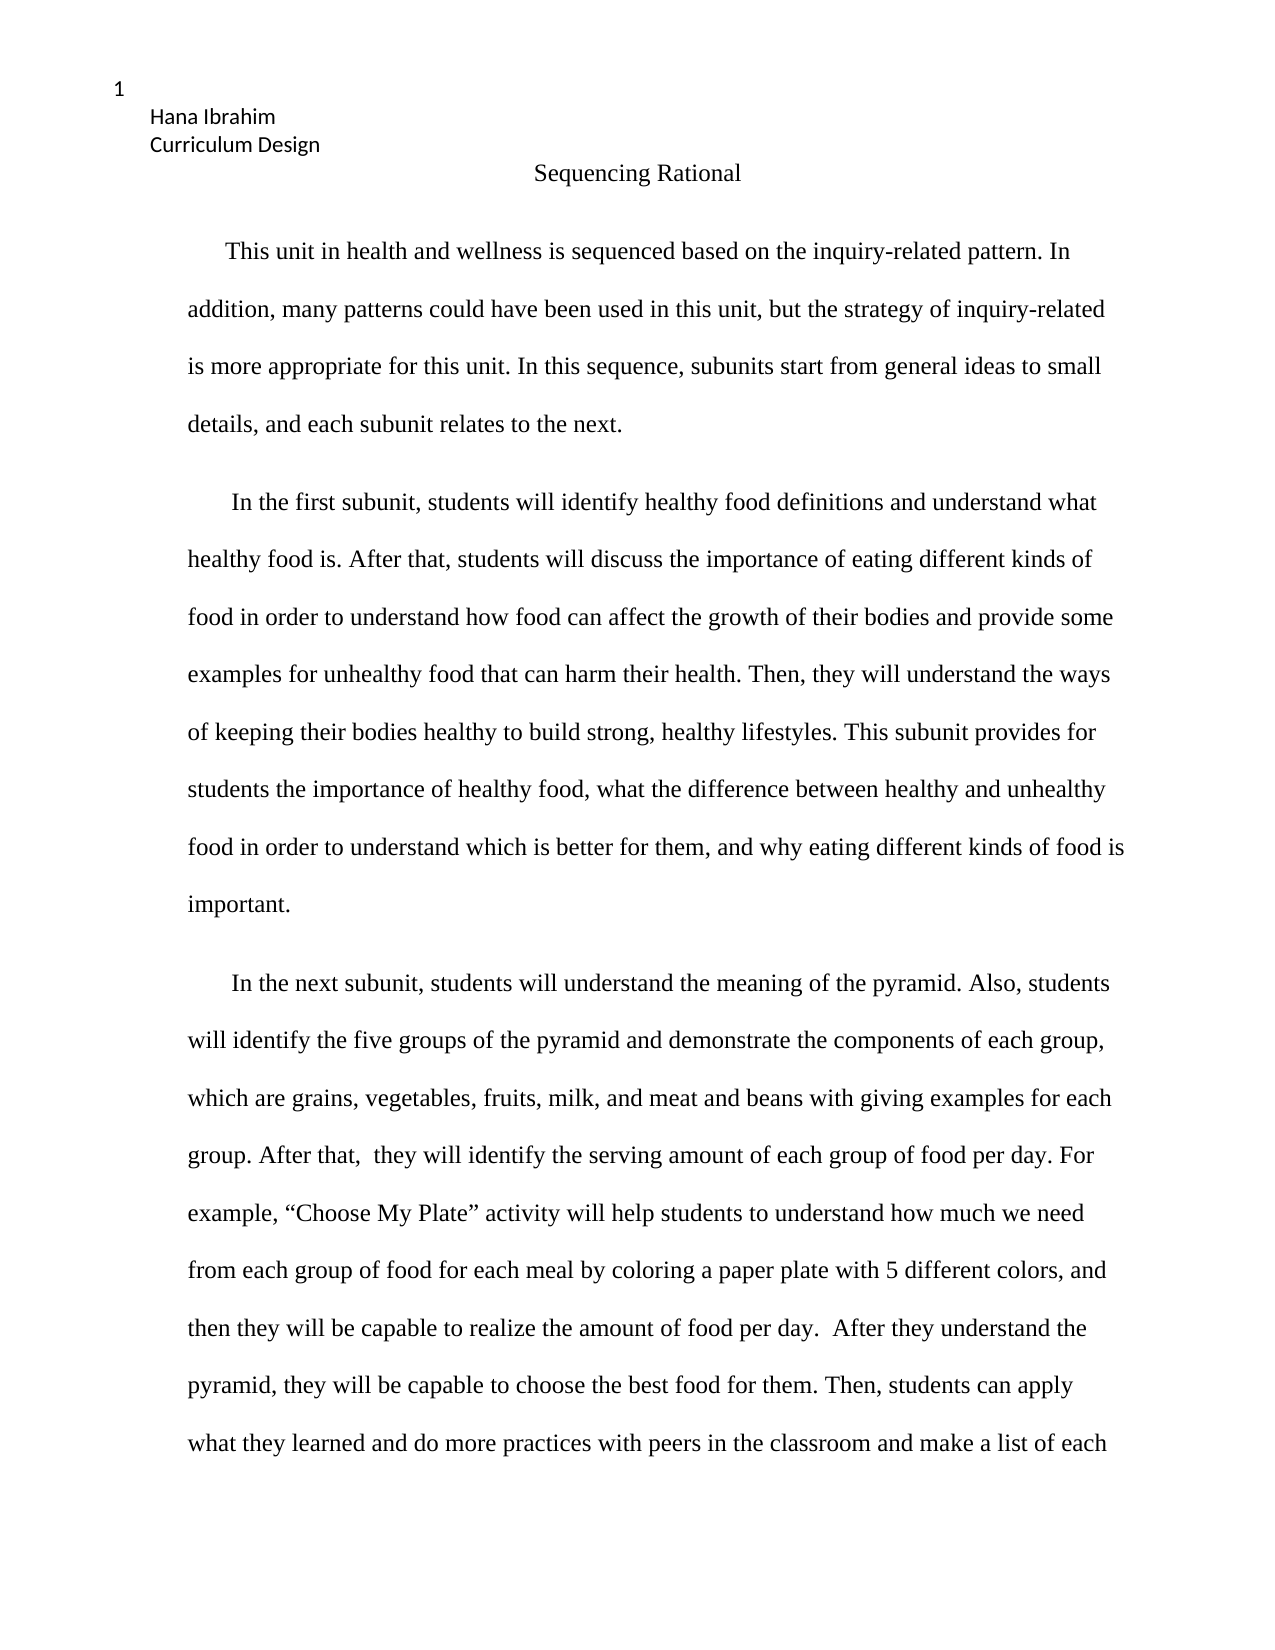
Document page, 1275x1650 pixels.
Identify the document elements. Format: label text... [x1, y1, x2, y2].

text This unit in health and wellness is sequenced based on the inquiry-related pattern. In addition, many patterns could have been used in this unit, but the strategy of inquiry-related is more appropriate for this unit. In this sequence, subunits start from general ideas to small details, and each subunit relates to the next. [187, 236, 1125, 437]
text In the first subunit, students will identify healthy food definitions and understand what healthy food is. After that, students will discuss the importance of eating different kinds of food in order to understand how food can affect the growth of their bodies and provide some examples for unhealthy food that can harm their health. Then, they will understand the ways of keeping their bodies healthy to build strong, healthy lifestyles. This subunit provides for students the importance of healthy food, what the difference between healthy and unhealthy food in order to understand which is better for them, and why eating different kinds of food is important. [187, 487, 1125, 918]
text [187, 968, 1125, 1457]
text Sequencing Rational [150, 158, 1125, 187]
